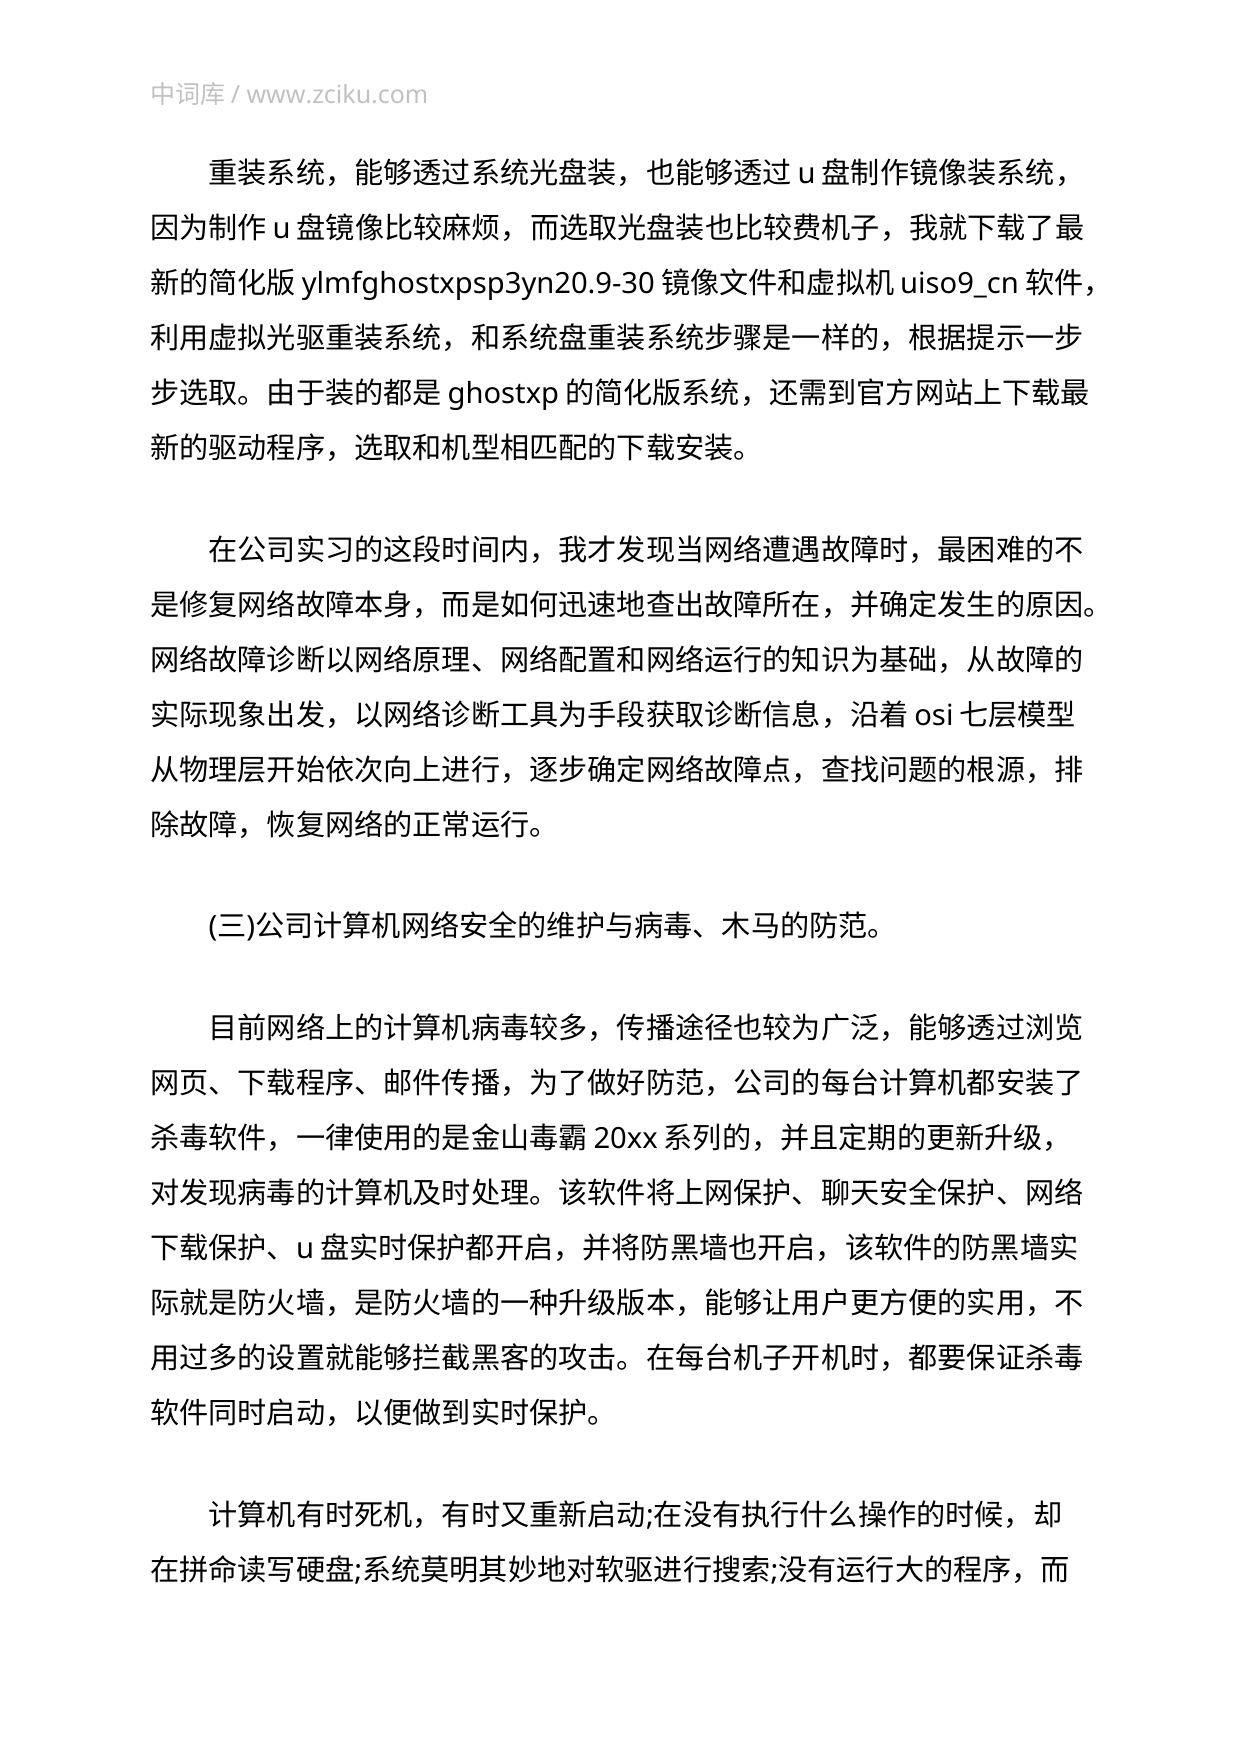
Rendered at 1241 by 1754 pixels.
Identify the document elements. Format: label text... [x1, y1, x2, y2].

text 重装系统，能够透过系统光盘装，也能够透过u盘制作镜像装系统，因为制作u盘镜像比较麻烦，而选取光盘装也比较费机子，我就下载了最新的简化版ylmfghostxpsp3yn20.9-30镜像文件和虚拟机uiso9_cn软件，利用虚拟光驱重装系统，和系统盘重装系统步骤是一样的，根据提示一步步选取。由于装的都是ghostxp的简化版系统，还需到官方网站上下载最新的驱动程序，选取和机型相匹配的下载安装。 [150, 150, 1090, 467]
text 目前网络上的计算机病毒较多，传播途径也较为广泛，能够透过浏览网页、下载程序、邮件传播，为了做好防范，公司的每台计算机都安装了杀毒软件，一律使用的是金山毒霸20xx系列的，并且定期的更新升级，对发现病毒的计算机及时处理。该软件将上网保护、聊天安全保护、网络下载保护、u盘实时保护都开启，并将防黑墙也开启，该软件的防黑墙实际就是防火墙，是防火墙的一种升级版本，能够让用户更方便的实用，不用过多的设置就能够拦截黑客的攻击。在每台机子开机时，都要保证杀毒软件同时启动，以便做到实时保护。 [150, 1005, 1090, 1432]
text (三)公司计算机网络安全的维护与病毒、木马的防范。 [150, 903, 1090, 945]
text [150, 1491, 1090, 1589]
text 在公司实习的这段时间内，我才发现当网络遭遇故障时，最困难的不是修复网络故障本身，而是如何迅速地查出故障所在，并确定发生的原因。网络故障诊断以网络原理、网络配置和网络运行的知识为基础，从故障的实际现象出发，以网络诊断工具为手段获取诊断信息，沿着osi七层模型从物理层开始依次向上进行，逐步确定网络故障点，查找问题的根源，排除故障，恢复网络的正常运行。 [150, 527, 1090, 843]
